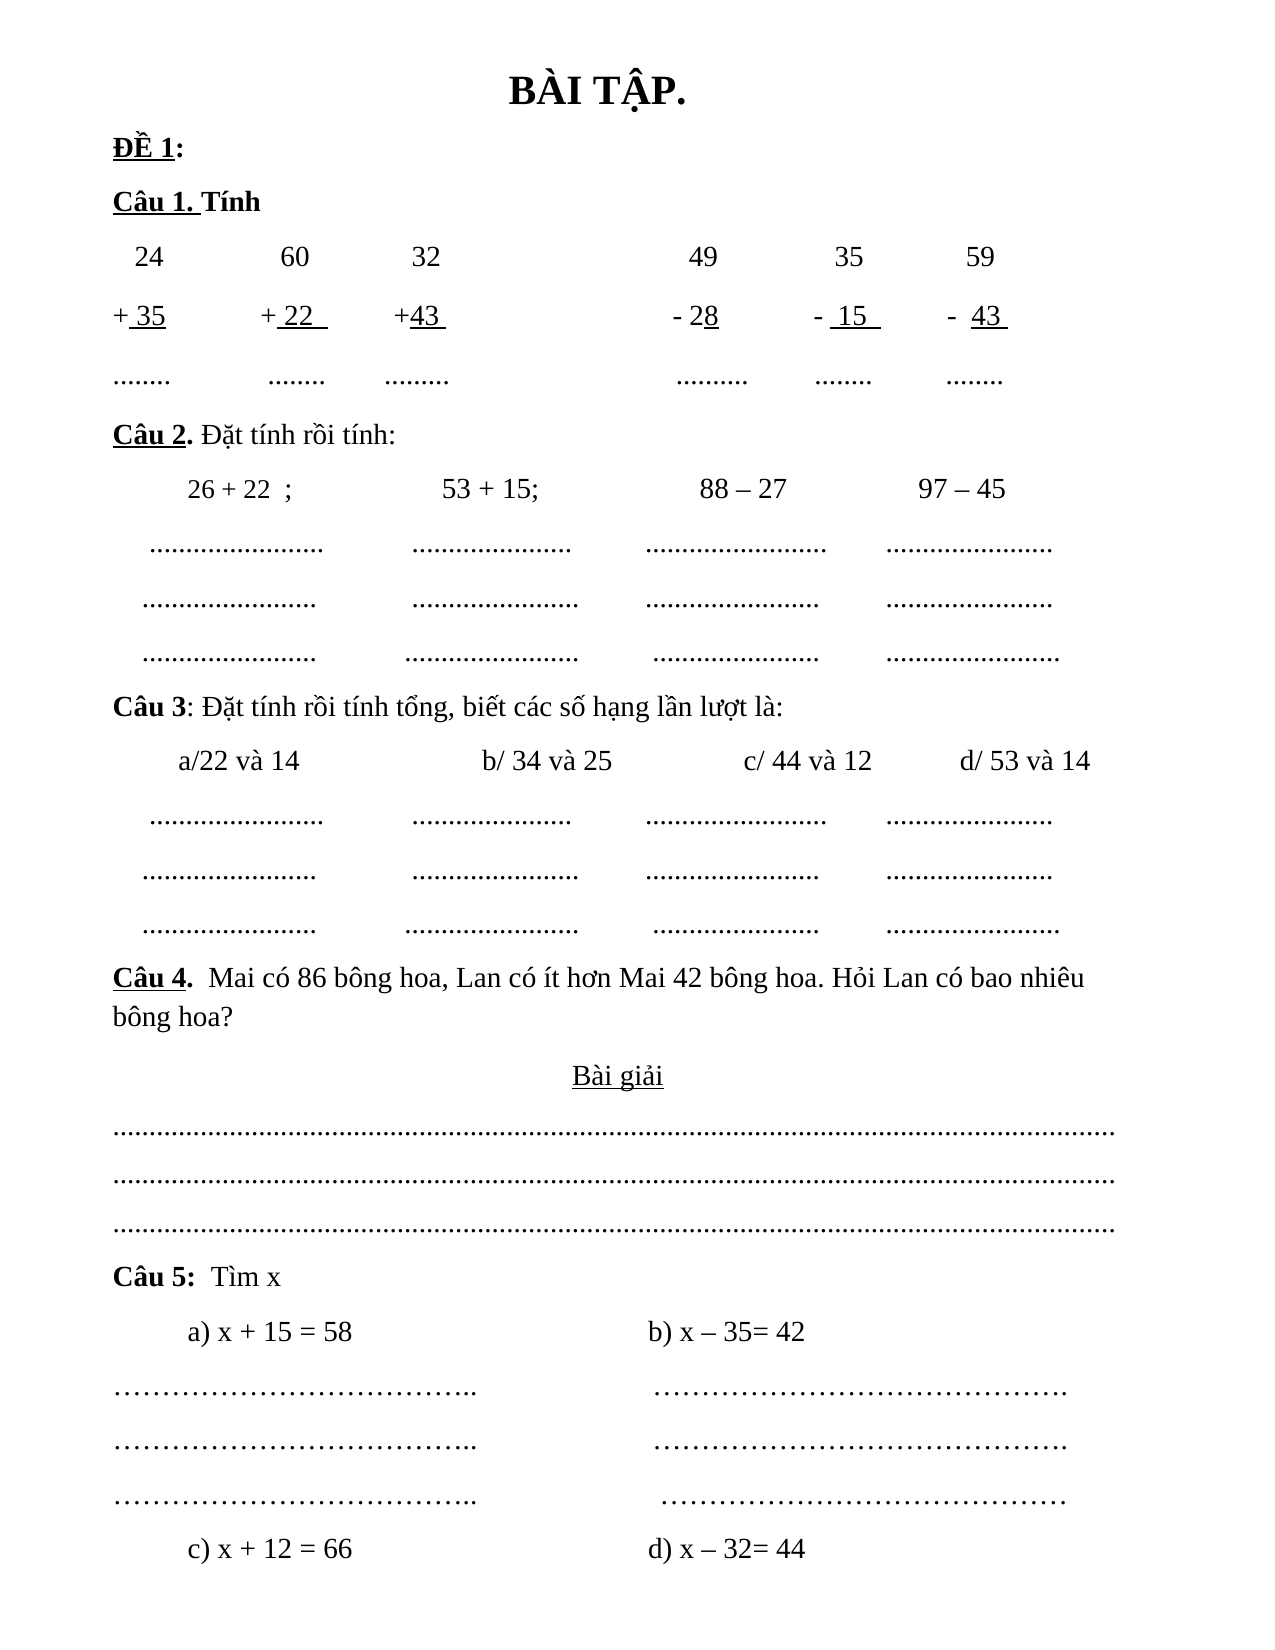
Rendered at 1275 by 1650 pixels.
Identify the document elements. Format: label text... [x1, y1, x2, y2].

text Câu 2. Đặt tính rồi tính: [112, 417, 1125, 450]
text a) x + 15 = 58 b) x – 35= 42 [112, 1314, 1125, 1347]
text 24 60 32 49 35 59 [112, 239, 1125, 272]
text ........................ ....................... ........................ ....................... [112, 580, 1125, 613]
text ........ ........ ......... .......... ........ ........ [112, 357, 1125, 391]
text ........................ ........................ ....................... ........................ [112, 906, 1125, 940]
text BÀI TẬP. [112, 66, 1125, 113]
text 26 + 22 ; 53 + 15; 88 – 27 97 – 45 [112, 471, 1125, 505]
text Câu 5: Tìm x [112, 1259, 1125, 1293]
text Câu 4. Mai có 86 bông hoa, Lan có ít hơn Mai 42 bông hoa. Hỏi Lan có bao nhiêu bông hoa? [112, 961, 1125, 1033]
text ……………………………….. …………………………………… [112, 1477, 1125, 1510]
text ........................ ....................... ........................ ....................... [112, 852, 1125, 885]
text a/22 và 14 b/ 34 và 25 c/ 44 và 12 d/ 53 và 14 [112, 743, 1125, 777]
text ........................ ........................ ....................... ........................ [112, 634, 1125, 668]
text ……………………………….. ……………………………………. [112, 1422, 1125, 1456]
text ........................ ...................... ......................... ....................... [112, 526, 1125, 559]
text ……………………………….. ……………………………………. [112, 1368, 1125, 1402]
text ĐỀ 1: [112, 130, 1125, 163]
text Câu 3: Đặt tính rồi tính tổng, biết các số hạng lần lượt là: [112, 689, 1125, 722]
text Bài giải [112, 1058, 1125, 1092]
text c) x + 12 = 66 d) x – 32= 44 [112, 1531, 1125, 1565]
text Câu 1. Tính [112, 184, 1125, 218]
text ........................ ...................... ......................... ....................... [112, 797, 1125, 831]
text + 35 + 22 +43 - 28 - 15 - 43 [112, 298, 1125, 332]
